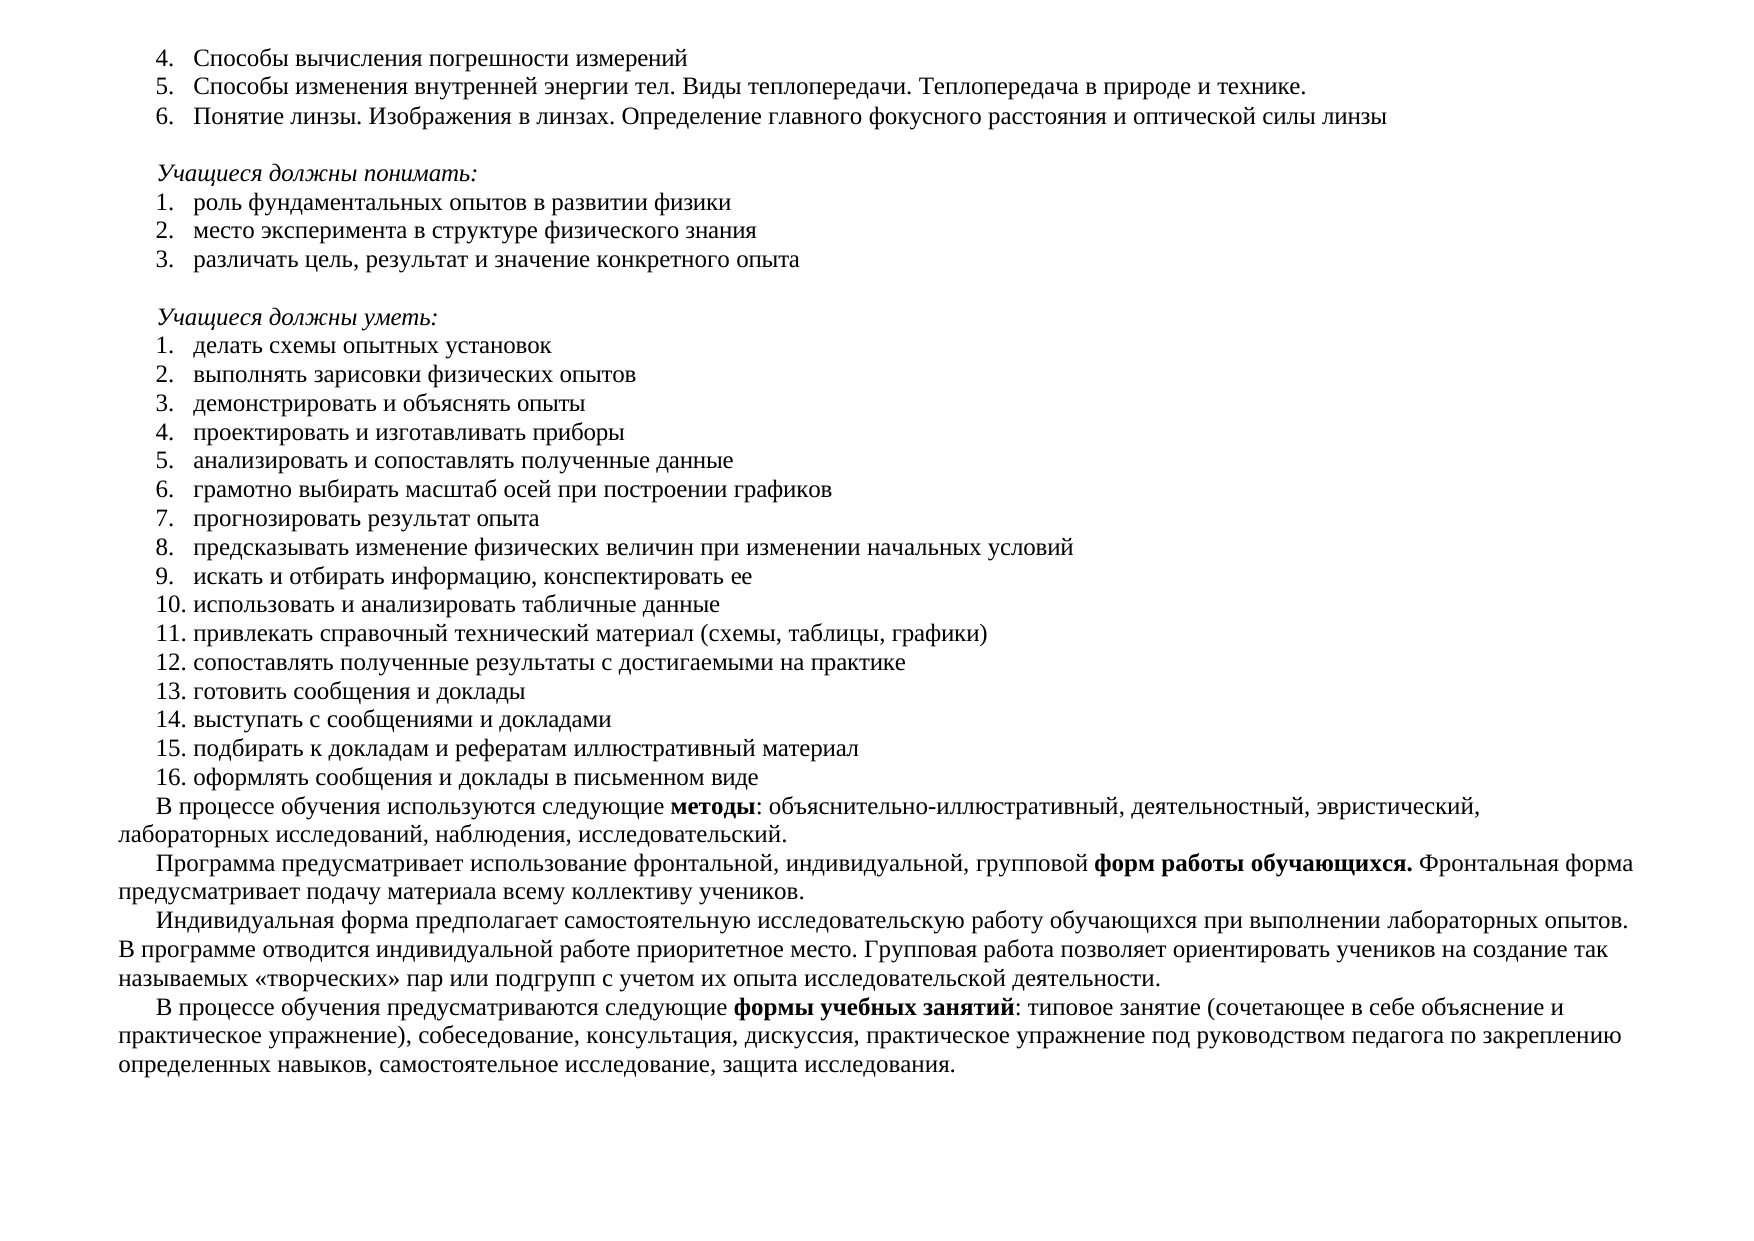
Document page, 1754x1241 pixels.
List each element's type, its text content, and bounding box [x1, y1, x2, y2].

list прогнозировать результат опыта [155, 504, 1696, 532]
list анализировать и сопоставлять полученные данные [155, 446, 1696, 475]
text Учащиеся должны понимать: [156, 158, 1696, 187]
list место эксперимента в структуре физического знания [155, 216, 1696, 244]
list демонстрировать и объяснять опыты [155, 388, 1696, 417]
text Учащиеся должны уметь: [156, 302, 1696, 331]
list делать схемы опытных установок [155, 331, 1696, 359]
text Программа предусматривает использование фронтальной, индивидуальной, групповой форм работы обучающихся. Фронтальная форма предусматривает подачу материала всему коллективу учеников. [118, 848, 1696, 905]
list роль фундаментальных опытов в развитии физики [155, 187, 1696, 216]
text В процессе обучения используются следующие методы: объяснительно-иллюстративный, деятельностный, эвристический, лабораторных исследований, наблюдения, исследовательский. [118, 792, 1624, 848]
list выступать с сообщениями и докладами [155, 705, 1696, 733]
list Способы изменения внутренней энергии тел. Виды теплопередачи. Теплопередача в природе и технике. [155, 72, 1696, 101]
list различать цель, результат и значение конкретного опыта [155, 244, 1696, 273]
list грамотно выбирать масштаб осей при построении графиков [155, 475, 1696, 503]
text Индивидуальная форма предполагает самостоятельную исследовательскую работу обучающихся при выполнении лабораторных опытов. В программе отводится индивидуальной работе приоритетное место. Групповая работа позволяет ориентировать учеников на создание так называемых «творческих» пар или подгрупп с учетом их опыта исследовательской деятельности. [118, 905, 1638, 992]
list готовить сообщения и доклады [155, 676, 1696, 705]
list оформлять сообщения и доклады в письменном виде [155, 762, 1696, 791]
list выполнять зарисовки физических опытов [155, 359, 1696, 388]
list предсказывать изменение физических величин при изменении начальных условий [155, 532, 1696, 561]
list привлекать справочный технический материал (схемы, таблицы, графики) [155, 619, 1696, 647]
text В процессе обучения предусматриваются следующие формы учебных занятий: типовое занятие (сочетающее в себе объяснение и практическое упражнение), собеседование, консультация, дискуссия, практическое упражнение под руководством педагога по закреплению определенных навыков, самостоятельное исследование, защита исследования. [118, 992, 1696, 1078]
list использовать и анализировать табличные данные [155, 590, 1696, 618]
list искать и отбирать информацию, конспектировать ее [155, 561, 1696, 590]
list Способы вычисления погрешности измерений [155, 43, 1696, 72]
list сопоставлять полученные результаты с достигаемыми на практике [155, 647, 1696, 676]
list проектировать и изготавливать приборы [155, 417, 1696, 446]
list Понятие линзы. Изображения в линзах. Определение главного фокусного расстояния и оптической силы линзы [155, 101, 1696, 129]
list подбирать к докладам и рефератам иллюстративный материал [155, 734, 1696, 762]
